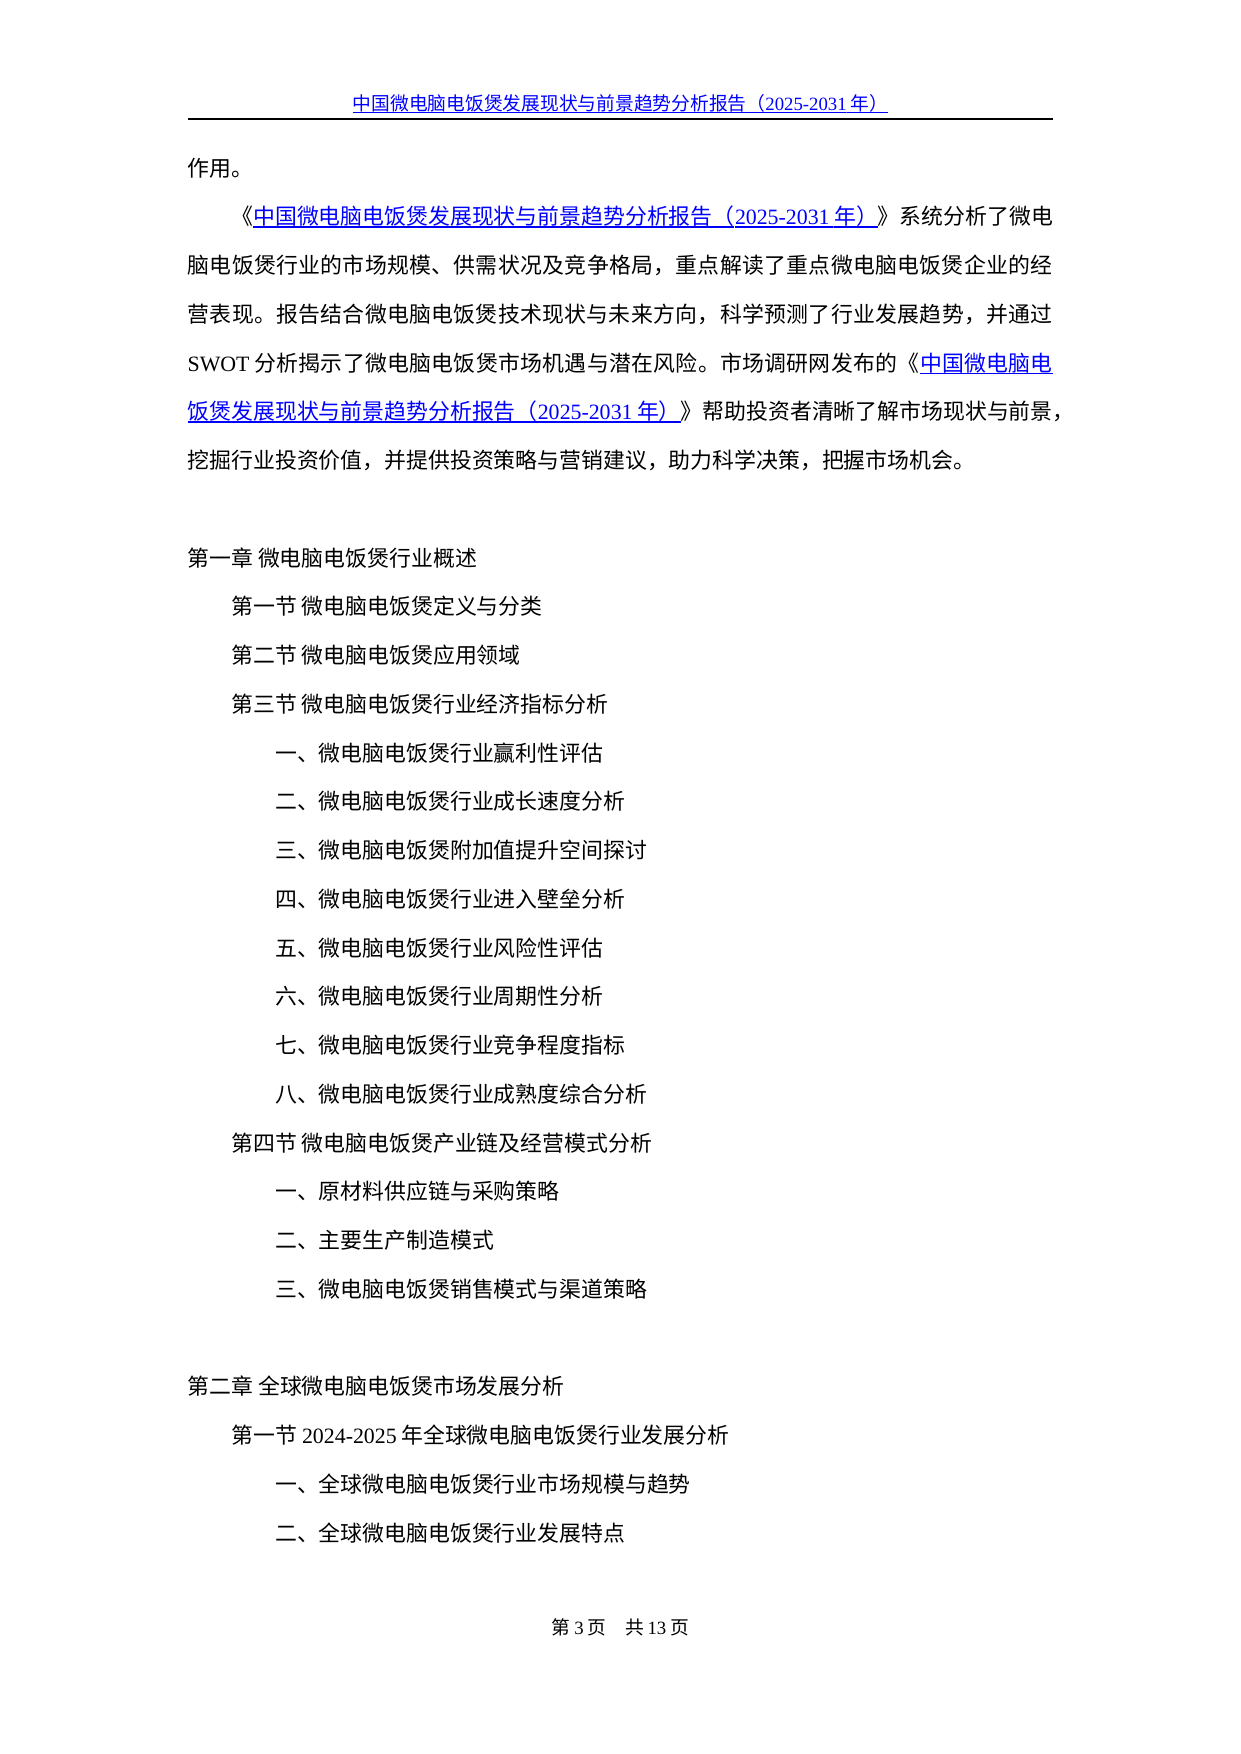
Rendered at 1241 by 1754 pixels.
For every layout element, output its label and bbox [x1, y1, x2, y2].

text [187, 150, 1053, 1548]
